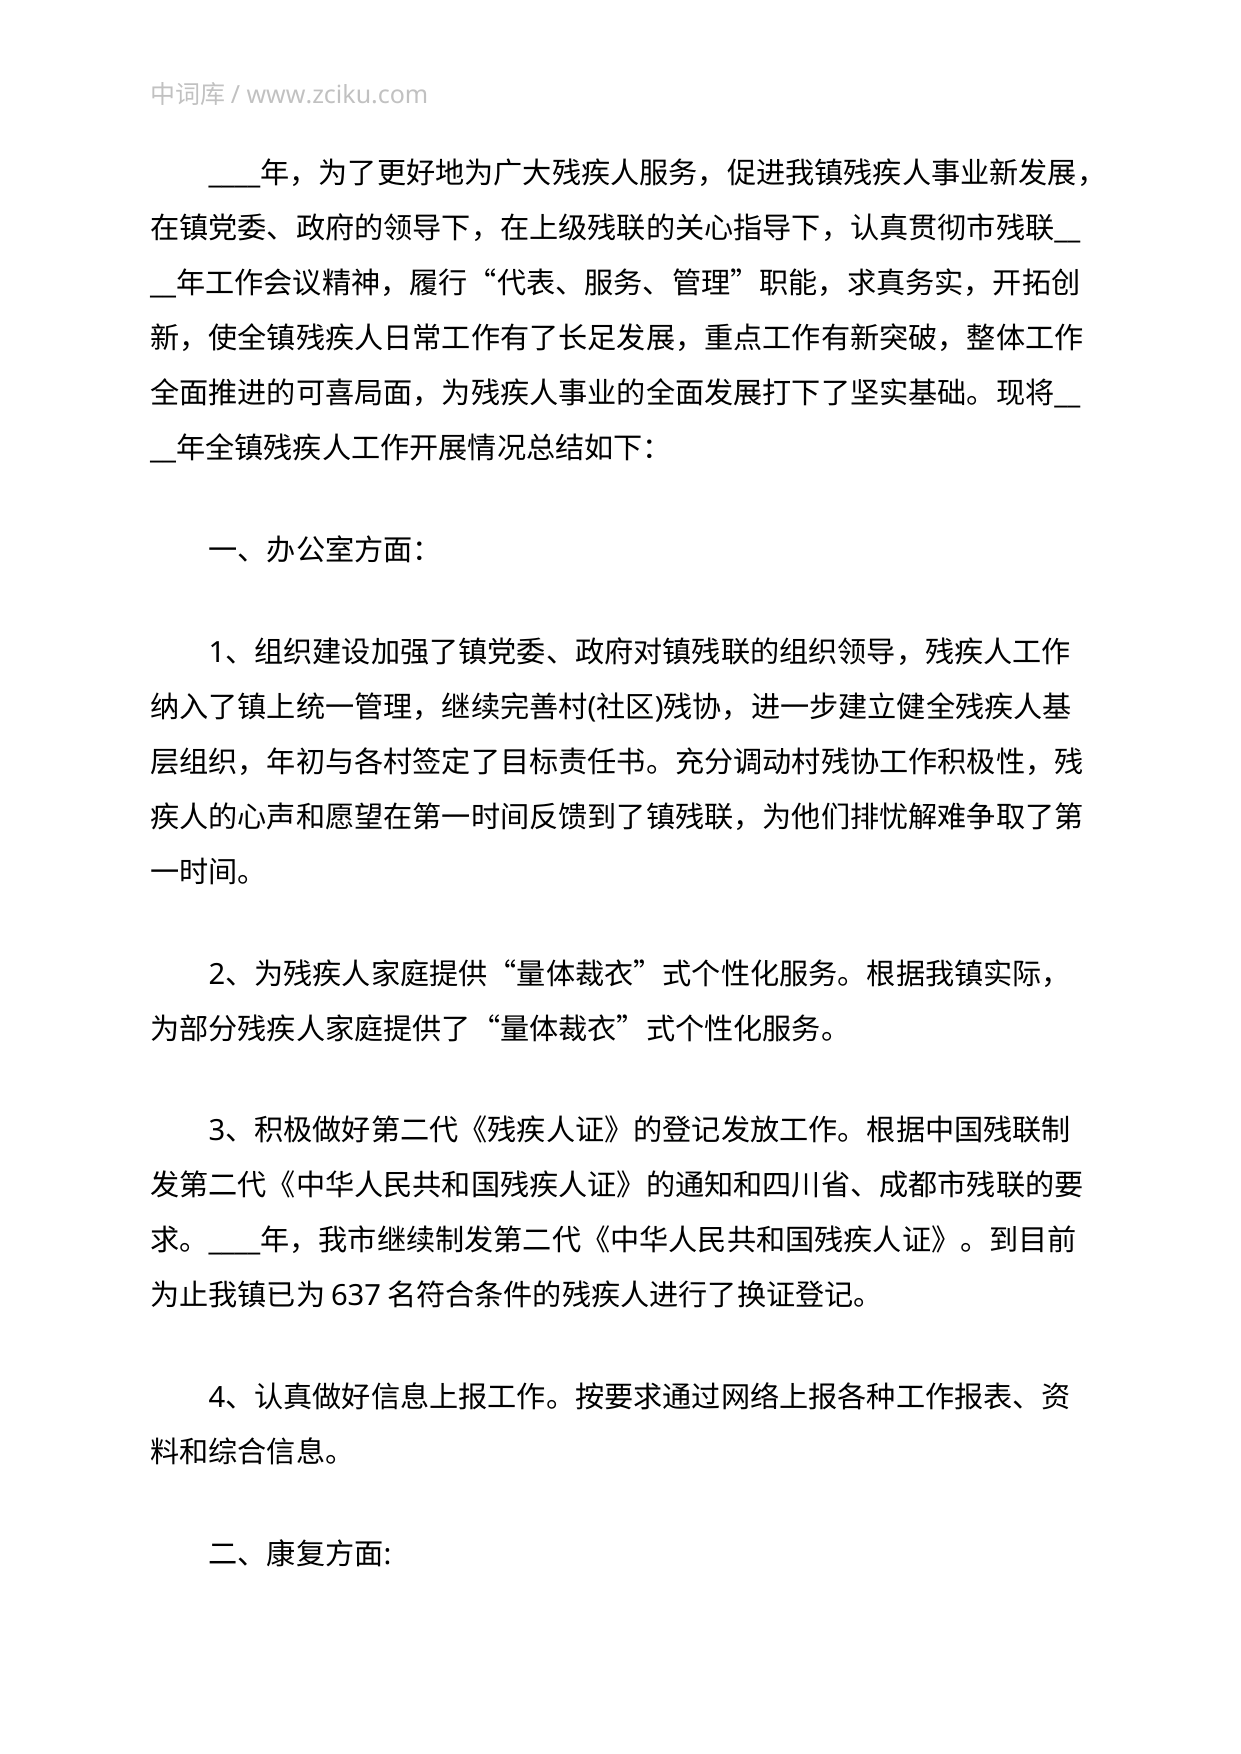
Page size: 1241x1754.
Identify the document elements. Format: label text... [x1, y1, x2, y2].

text ____年，为了更好地为广大残疾人服务，促进我镇残疾人事业新发展，在镇党委、政府的领导下，在上级残联的关心指导下，认真贯彻市残联____年工作会议精神，履行“代表、服务、管理”职能，求真务实，开拓创新，使全镇残疾人日常工作有了长足发展，重点工作有新突破，整体工作全面推进的可喜局面，为残疾人事业的全面发展打下了坚实基础。现将____年全镇残疾人工作开展情况总结如下： [150, 150, 1090, 467]
text 4、认真做好信息上报工作。按要求通过网络上报各种工作报表、资料和综合信息。 [150, 1374, 1090, 1471]
text 3、积极做好第二代《残疾人证》的登记发放工作。根据中国残联制发第二代《中华人民共和国残疾人证》的通知和四川省、成都市残联的要求。____年，我市继续制发第二代《中华人民共和国残疾人证》。到目前为止我镇已为637名符合条件的残疾人进行了换证登记。 [150, 1107, 1090, 1314]
text 二、康复方面: [150, 1531, 1090, 1573]
text 2、为残疾人家庭提供“量体裁衣”式个性化服务。根据我镇实际，为部分残疾人家庭提供了“量体裁衣”式个性化服务。 [150, 950, 1090, 1047]
text 一、办公室方面： [150, 527, 1090, 569]
text 1、组织建设加强了镇党委、政府对镇残联的组织领导，残疾人工作纳入了镇上统一管理，继续完善村(社区)残协，进一步建立健全残疾人基层组织，年初与各村签定了目标责任书。充分调动村残协工作积极性，残疾人的心声和愿望在第一时间反馈到了镇残联，为他们排忧解难争取了第一时间。 [150, 629, 1090, 891]
